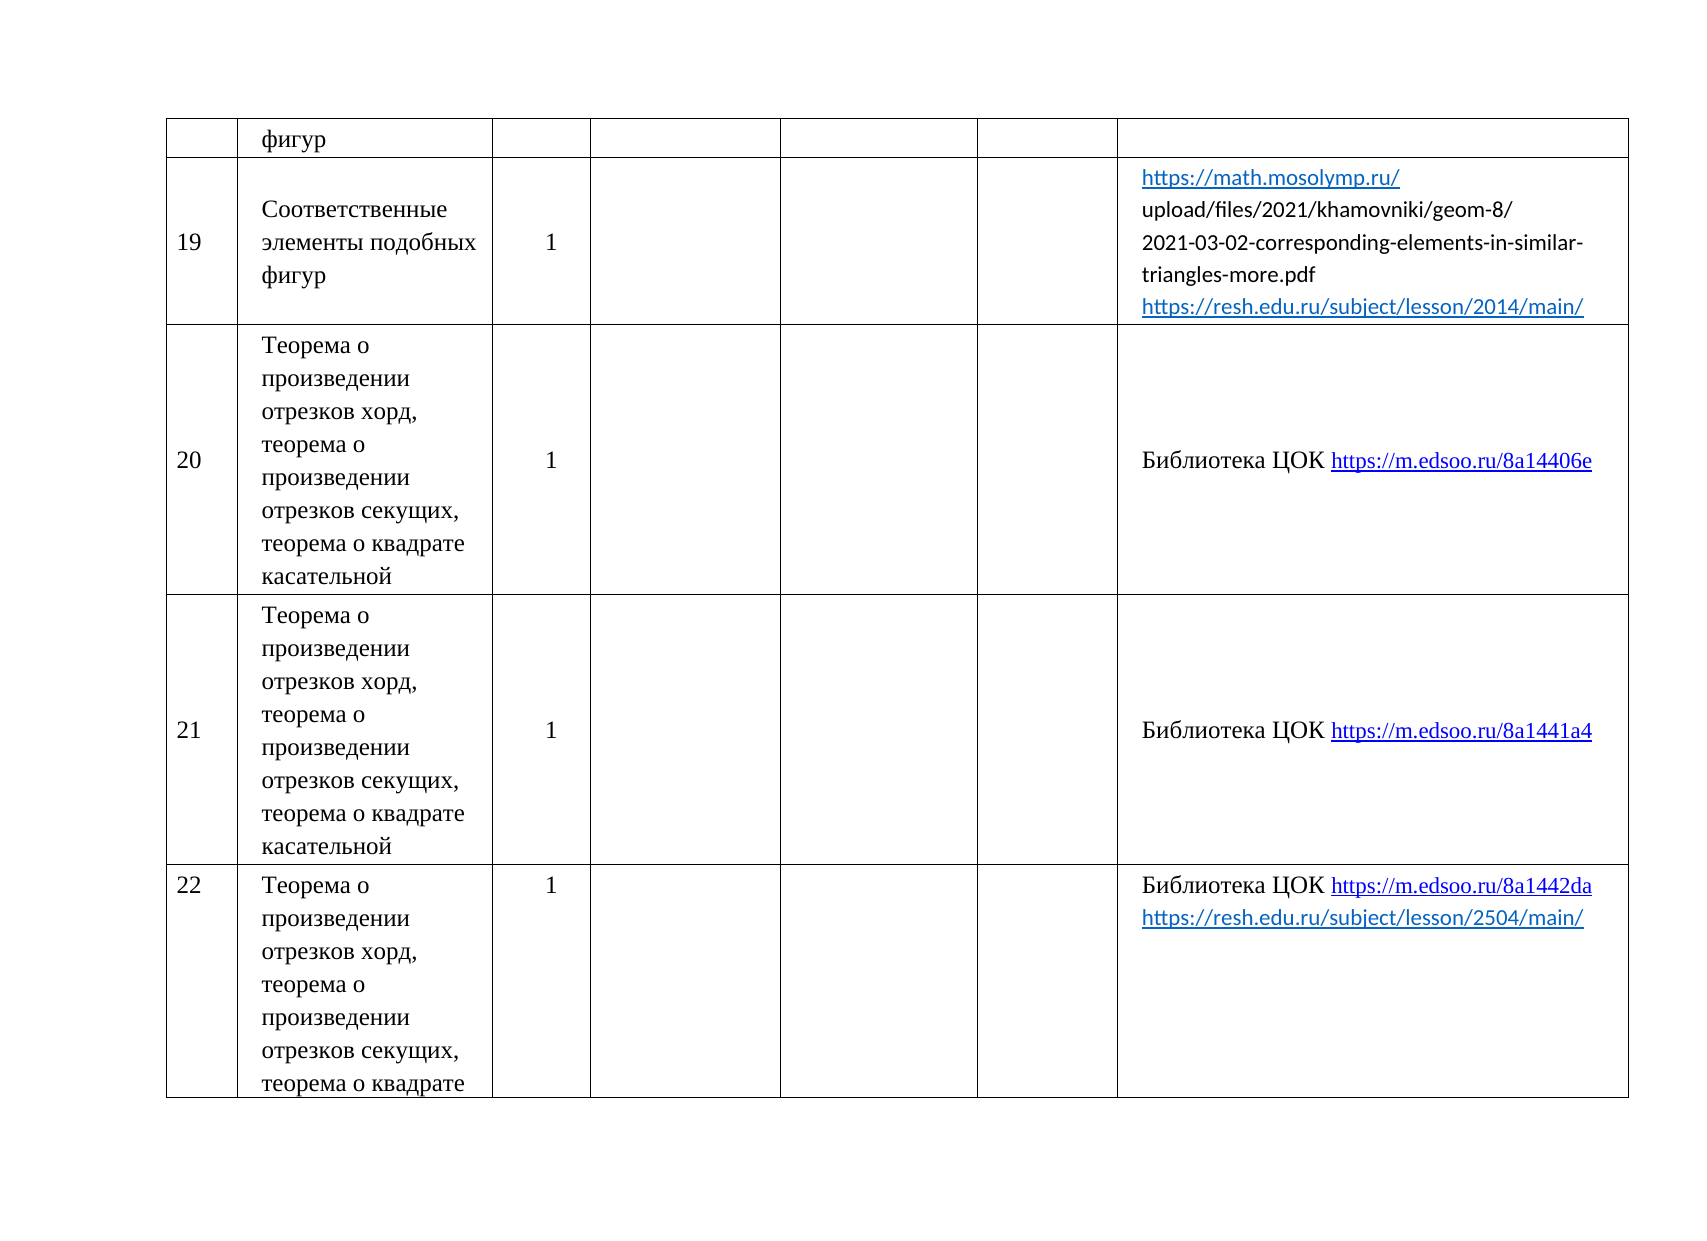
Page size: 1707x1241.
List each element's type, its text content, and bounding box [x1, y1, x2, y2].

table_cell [1118, 119, 1628, 157]
table_cell [978, 325, 1117, 594]
table_cell [781, 865, 977, 1097]
table_cell Соответственные элементы подобных фигур [238, 158, 492, 324]
table_cell 1 [493, 158, 590, 324]
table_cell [1118, 865, 1628, 1097]
table_cell [978, 595, 1117, 864]
table_cell Библиотека ЦОК https://m.edsoo.ru/8a14406e [1118, 325, 1628, 594]
table_cell 20 [167, 325, 237, 594]
table_cell [781, 325, 977, 594]
table_cell 1 [493, 865, 590, 1097]
table_cell 19 [167, 158, 237, 324]
table_cell 21 [167, 595, 237, 864]
table_cell Библиотека ЦОК https://m.edsoo.ru/8a1441a4 [1118, 595, 1628, 864]
table_cell 22 [167, 865, 237, 1097]
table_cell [238, 865, 492, 1097]
table_cell Теорема о произведении отрезков хорд, теорема о произведении отрезков секущих, теорема о квадрате касательной [238, 595, 492, 864]
table_cell https://math.mosolymp.ru/ upload/files/2021/khamovniki/geom-8/ 2021-03-02-corresponding-elements-in-similar-triangles-more.pdf https://resh.edu.ru/subject/lesson/2014/main/ [1118, 158, 1628, 324]
table_cell Теорема о произведении отрезков хорд, теорема о произведении отрезков секущих, теорема о квадрате касательной [238, 325, 492, 594]
table_cell [781, 595, 977, 864]
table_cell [238, 119, 492, 157]
table_cell 1 [493, 119, 590, 157]
table_cell [591, 865, 780, 1097]
table_cell [781, 119, 977, 157]
table_cell [591, 595, 780, 864]
table_cell 1 [493, 595, 590, 864]
table_cell [591, 158, 780, 324]
table_cell [978, 158, 1117, 324]
table_cell [978, 119, 1117, 157]
table_cell [591, 119, 780, 157]
table_cell 1 [493, 325, 590, 594]
table_cell [591, 325, 780, 594]
table_cell [978, 865, 1117, 1097]
table_cell [781, 158, 977, 324]
table_cell 18 [167, 119, 237, 157]
